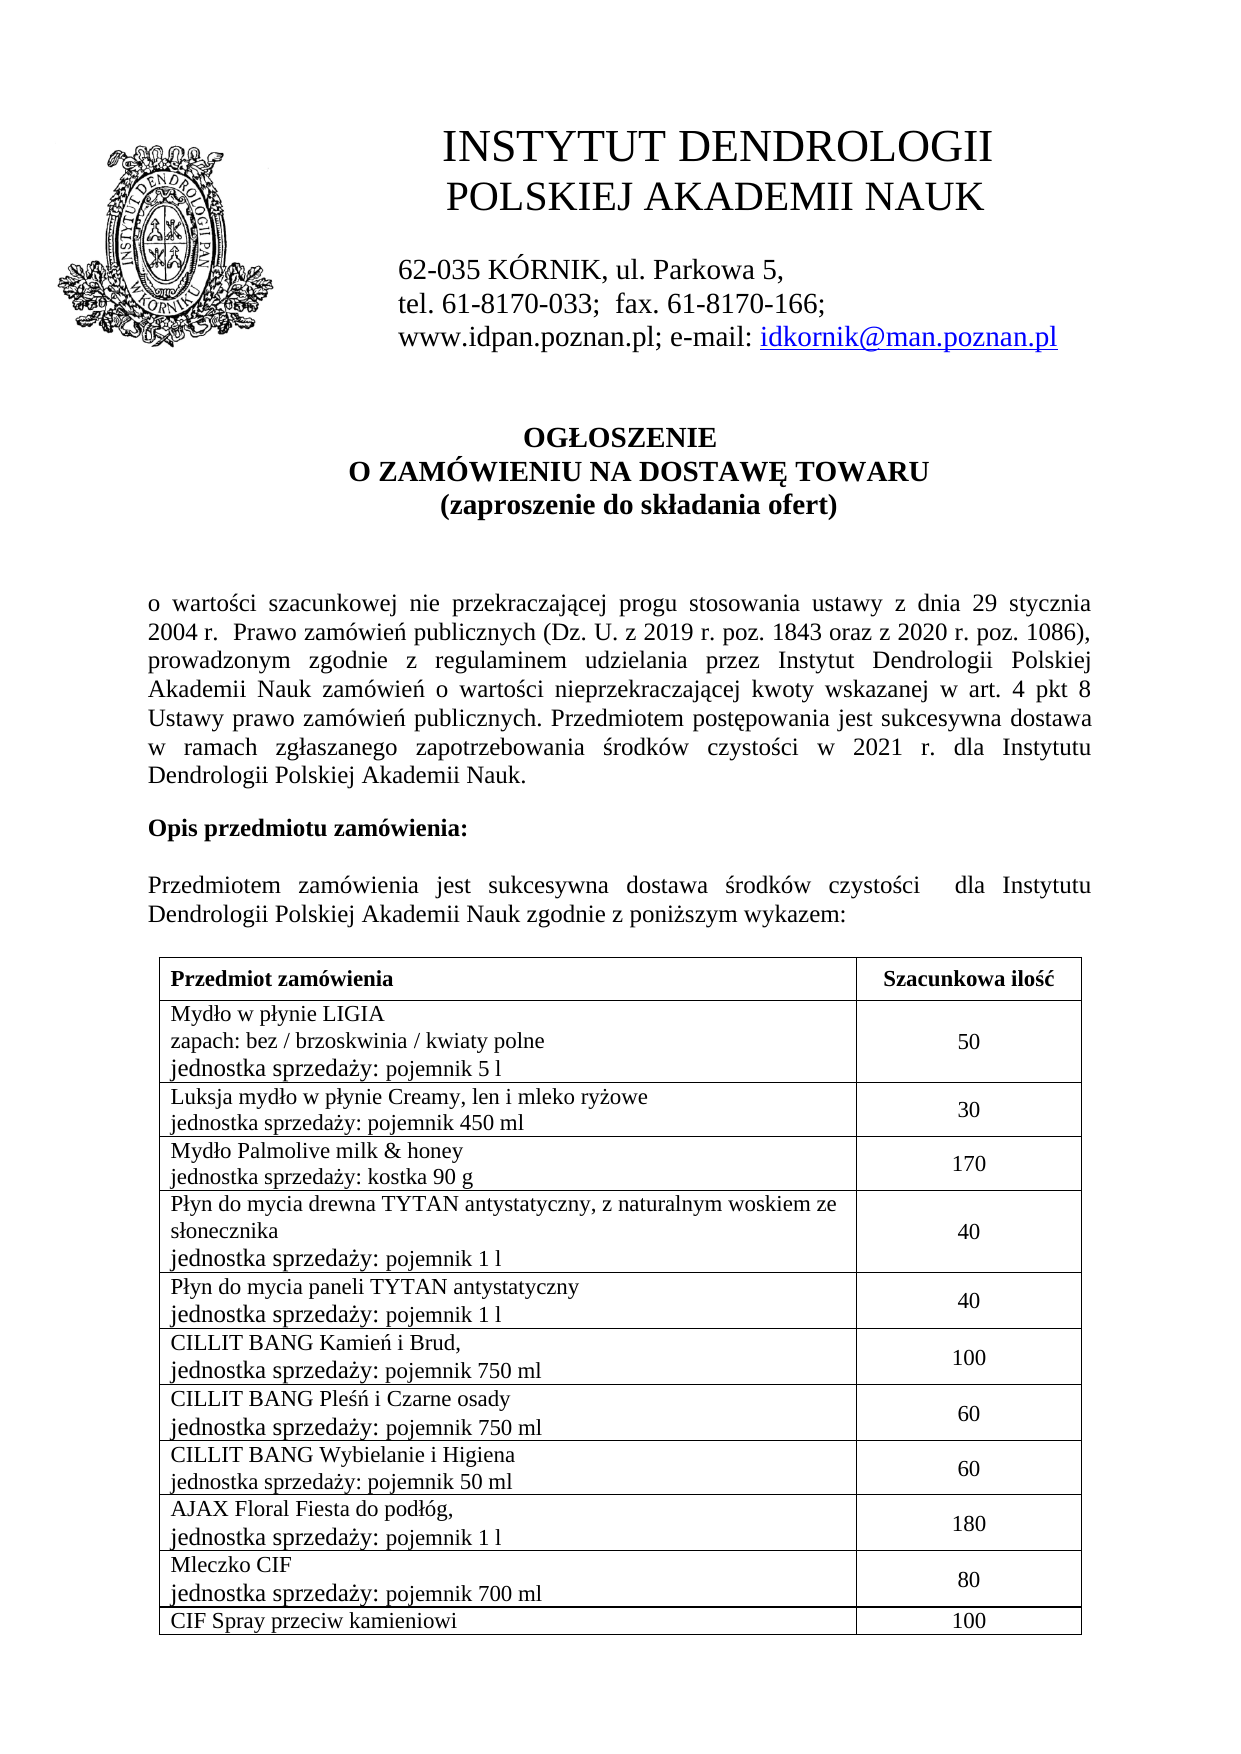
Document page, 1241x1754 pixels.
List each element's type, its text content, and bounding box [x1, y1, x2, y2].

table_cell Mydło Palmolive milk & honey jednostka sprzedaży: kostka 90 g [160, 1137, 856, 1189]
text POLSKIEJ AKADEMII NAUK [289, 171, 1093, 219]
table_cell 40 [857, 1191, 1081, 1272]
table_cell CILLIT BANG Kamień i Brud, jednostka sprzedaży: pojemnik 750 ml [160, 1329, 856, 1384]
table_cell 50 [857, 1001, 1081, 1082]
table_cell AJAX Floral Fiesta do podłóg, jednostka sprzedaży: pojemnik 1 l [160, 1495, 856, 1550]
table_cell Mleczko CIF jednostka sprzedaży: pojemnik 700 ml [160, 1551, 856, 1606]
table_cell 180 [857, 1495, 1081, 1550]
table_cell 60 [857, 1385, 1081, 1440]
table_cell 30 [857, 1083, 1081, 1136]
text o wartości szacunkowej nie przekraczającej progu stosowania ustawy z dnia 29 stycznia 2004 r. Prawo zamówień publicznych (Dz. U. z 2019 r. poz. 1843 oraz z 2020 r. poz. 1086), prowadzonym zgodnie z regulaminem udzielania przez Instytut Dendrologii Polskiej Akademii Nauk zamówień o wartości nieprzekraczającej kwoty wskazanej w art. 4 pkt 8 Ustawy prawo zamówień publicznych. Przedmiotem postępowania jest sukcesywna dostawa w ramach zgłaszanego zapotrzebowania środków czystości w 2021 r. dla Instytutu Dendrologii Polskiej Akademii Nauk. [148, 588, 1093, 789]
text O ZAMÓWIENIU NA DOSTAWĘ TOWARU [185, 454, 1093, 487]
picture [42, 118, 289, 364]
table_header Przedmiot zamówienia [160, 958, 856, 999]
table_cell 80 [857, 1551, 1081, 1606]
table_cell CILLIT BANG Pleśń i Czarne osady jednostka sprzedaży: pojemnik 750 ml [160, 1385, 856, 1440]
table_cell 100 [857, 1329, 1081, 1384]
table_cell 100 [857, 1608, 1081, 1634]
text 62-035 KÓRNIK, ul. Parkowa 5, [289, 252, 1093, 286]
table_header Szacunkowa ilość [857, 958, 1081, 999]
table_cell Mydło w płynie LIGIA zapach: bez / brzoskwinia / kwiaty polne jednostka sprzedaży: pojemnik 5 l [160, 1001, 856, 1082]
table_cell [160, 1608, 856, 1634]
table_cell Płyn do mycia drewna TYTAN antystatyczny, z naturalnym woskiem ze słonecznika jednostka sprzedaży: pojemnik 1 l [160, 1191, 856, 1272]
table_cell CILLIT BANG Wybielanie i Higiena jednostka sprzedaży: pojemnik 50 ml [160, 1441, 856, 1494]
text Opis przedmiotu zamówienia: [148, 813, 1093, 842]
text Przedmiotem zamówienia jest sukcesywna dostawa środków czystości dla Instytutu Dendrologii Polskiej Akademii Nauk zgodnie z poniższym wykazem: [148, 871, 1093, 928]
text OGŁOSZENIE [148, 420, 1093, 454]
table_cell Płyn do mycia paneli TYTAN antystatyczny jednostka sprzedaży: pojemnik 1 l [160, 1273, 856, 1328]
table_cell Luksja mydło w płynie Creamy, len i mleko ryżowe jednostka sprzedaży: pojemnik 450 ml [160, 1083, 856, 1136]
table_cell 40 [857, 1273, 1081, 1328]
text www.idpan.poznan.pl; e-mail: idkornik@man.poznan.pl [289, 319, 1093, 353]
text tel. 61-8170-033; fax. 61-8170-166; [289, 286, 1093, 319]
text (zaproszenie do składania ofert) [185, 487, 1093, 521]
table_cell 60 [857, 1441, 1081, 1494]
text INSTYTUT DENDROLOGII [443, 118, 1093, 171]
table_cell 170 [857, 1137, 1081, 1189]
